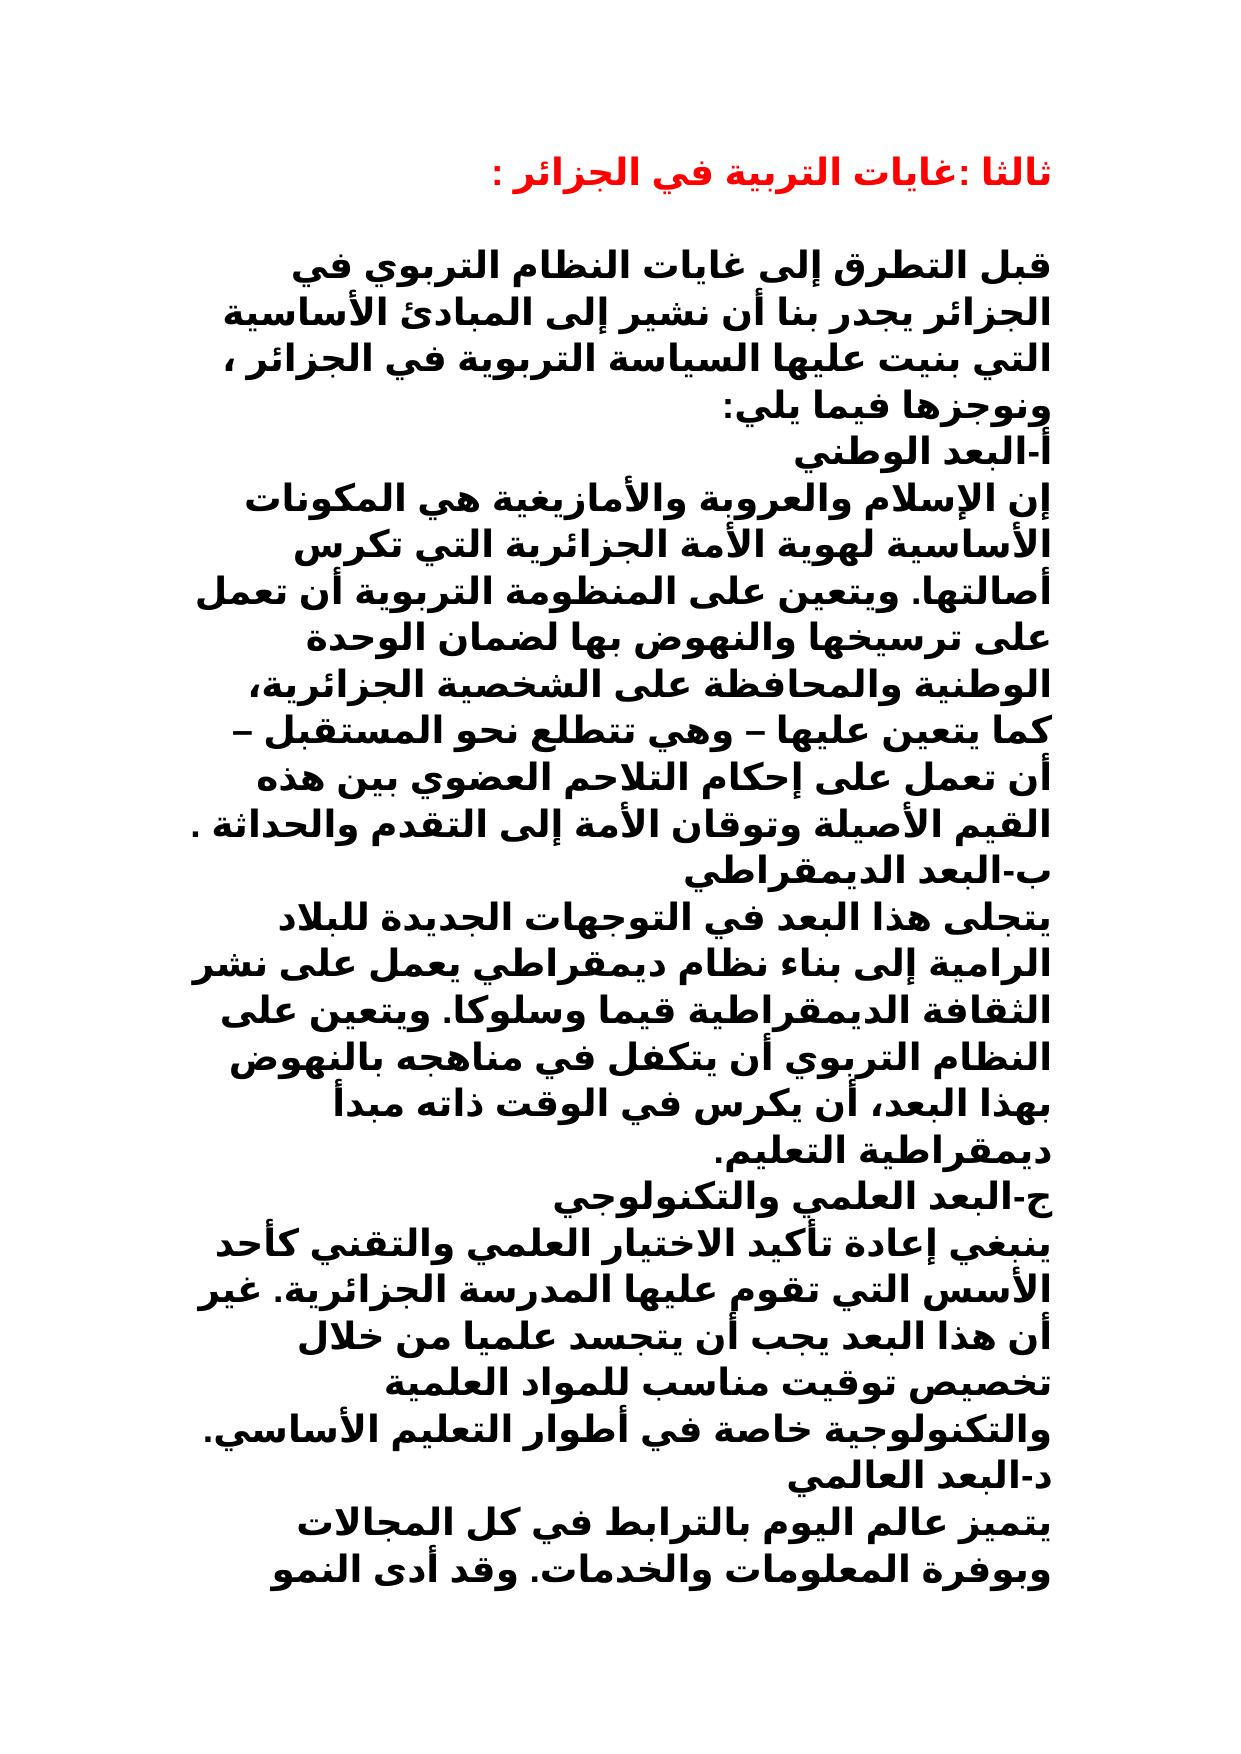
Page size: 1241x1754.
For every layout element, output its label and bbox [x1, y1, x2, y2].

text [187, 150, 1053, 1590]
